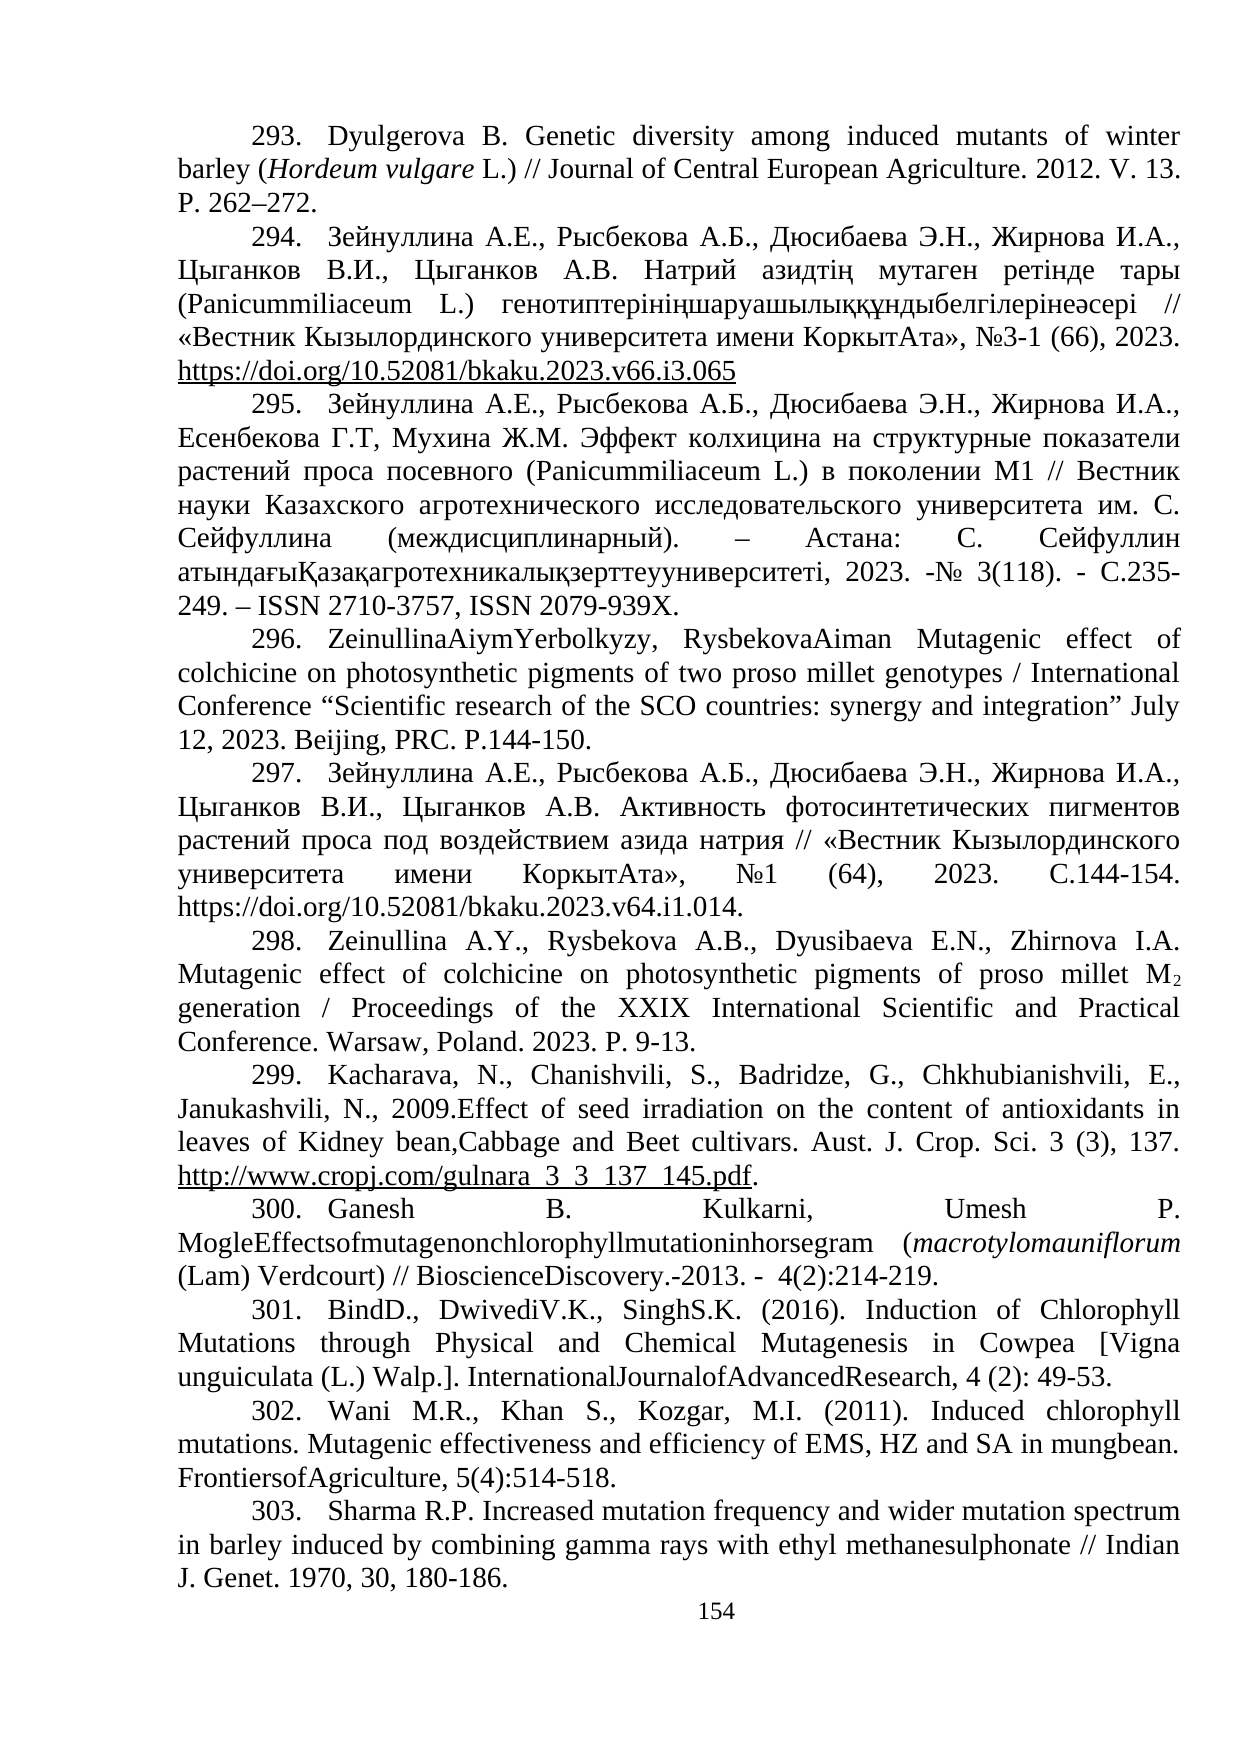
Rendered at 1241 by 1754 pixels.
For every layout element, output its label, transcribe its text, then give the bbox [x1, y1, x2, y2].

list Зейнуллина А.Е., Рысбекова А.Б., Дюсибаева Э.Н., Жирнова И.А., Цыганков В.И., Цыганков А.В. Натрий азидтің мутаген ретінде тары (Panicummiliaceum L.) генотиптерініңшаруашылыққұндыбелгілерінеәсері // «Вестник Кызылординского университета имени КоркытАта», №3-1 (66), 2023. https://doi.org/10.52081/bkaku.2023.v66.i3.065 [177, 219, 1181, 386]
list Зейнуллина А.Е., Рысбекова А.Б., Дюсибаева Э.Н., Жирнова И.А., Есенбекова Г.Т, Мухина Ж.М. Эффект колхицина на структурные показатели растений проса посевного (Panicummiliaceum L.) в поколении М1 // Вестник науки Казахского агротехнического исследовательского университета им. С. Сейфуллина (междисциплинарный). – Астана: С. Сейфуллин атындағыҚазақагротехникалықзерттеууниверситеті, 2023. -№ 3(118). - С.235-249. – ISSN 2710-3757, ISSN 2079-939Х. [177, 386, 1181, 621]
list Sharma R.P. Increased mutation frequency and wider mutation spectrum in barley induced by combining gamma rays with ethyl methanesulphonate // Indian J. Genet. 1970, 30, 180-186. [177, 1493, 1181, 1594]
list Zeinullina A.Y., Rysbekova A.B., Dyusibaeva E.N., Zhirnova I.A. Mutagenic effect of colchicine on photosynthetic pigments of proso millet M2 generation / Proceedings of the XXIX International Scientific and Practical Conference. Warsaw, Poland. 2023. P. 9-13. [177, 923, 1181, 1057]
list Wani M.R., Khan S., Kozgar, M.I. (2011). Induced chlorophyll mutations. Mutagenic effectiveness and efficiency of EMS, HZ and SA in mungbean. FrontiersofAgriculture, 5(4):514-518. [177, 1393, 1181, 1493]
list Ganesh B. Kulkarni, Umesh P. MogleEffectsofmutagenonchlorophyllmutationinhorsegram (macrotylomauniflorum (Lam) Verdcourt) // BioscienceDiscovery.-2013. - 4(2):214-219. [177, 1191, 1181, 1292]
list Зейнуллина А.Е., Рысбекова А.Б., Дюсибаева Э.Н., Жирнова И.А., Цыганков В.И., Цыганков А.В. Активность фотосинтетических пигментов растений проса под воздействием азида натрия // «Вестник Кызылординского университета имени КоркытАта», №1 (64), 2023. С.144-154. https://doi.org/10.52081/bkaku.2023.v64.i1.014. [177, 755, 1181, 923]
list Kacharava, N., Chanishvili, S., Badridze, G., Chkhubianishvili, E., Janukashvili, N., 2009.Effect of seed irradiation on the content of antioxidants in leaves of Kidney bean,Cabbage and Beet cultivars. Aust. J. Crop. Sci. 3 (3), 137. http://www.cropj.com/gulnara_3_3_137_145.pdf. [177, 1057, 1181, 1191]
list BindD., DwivediV.K., SinghS.K. (2016). Induction of Chlorophyll Mutations through Physical and Chemical Mutagenesis in Cowpea [Vigna unguiculata (L.) Walp.]. InternationalJournalofAdvancedResearch, 4 (2): 49-53. [177, 1292, 1181, 1393]
list ZeinullinaAiymYerbolkyzy, RysbekovaAiman Mutagenic effect of colchicine on photosynthetic pigments of two proso millet genotypes / International Conference “Scientific research of the SCO countries: synergy and integration” July 12, 2023. Beijing, PRC. P.144-150. [177, 621, 1181, 755]
list Dyulgerova B. Genetic diversity among induced mutants of winter barley (Hordeum vulgare L.) // Journal of Central European Agriculture. 2012. V. 13. P. 262–272. [177, 118, 1181, 219]
